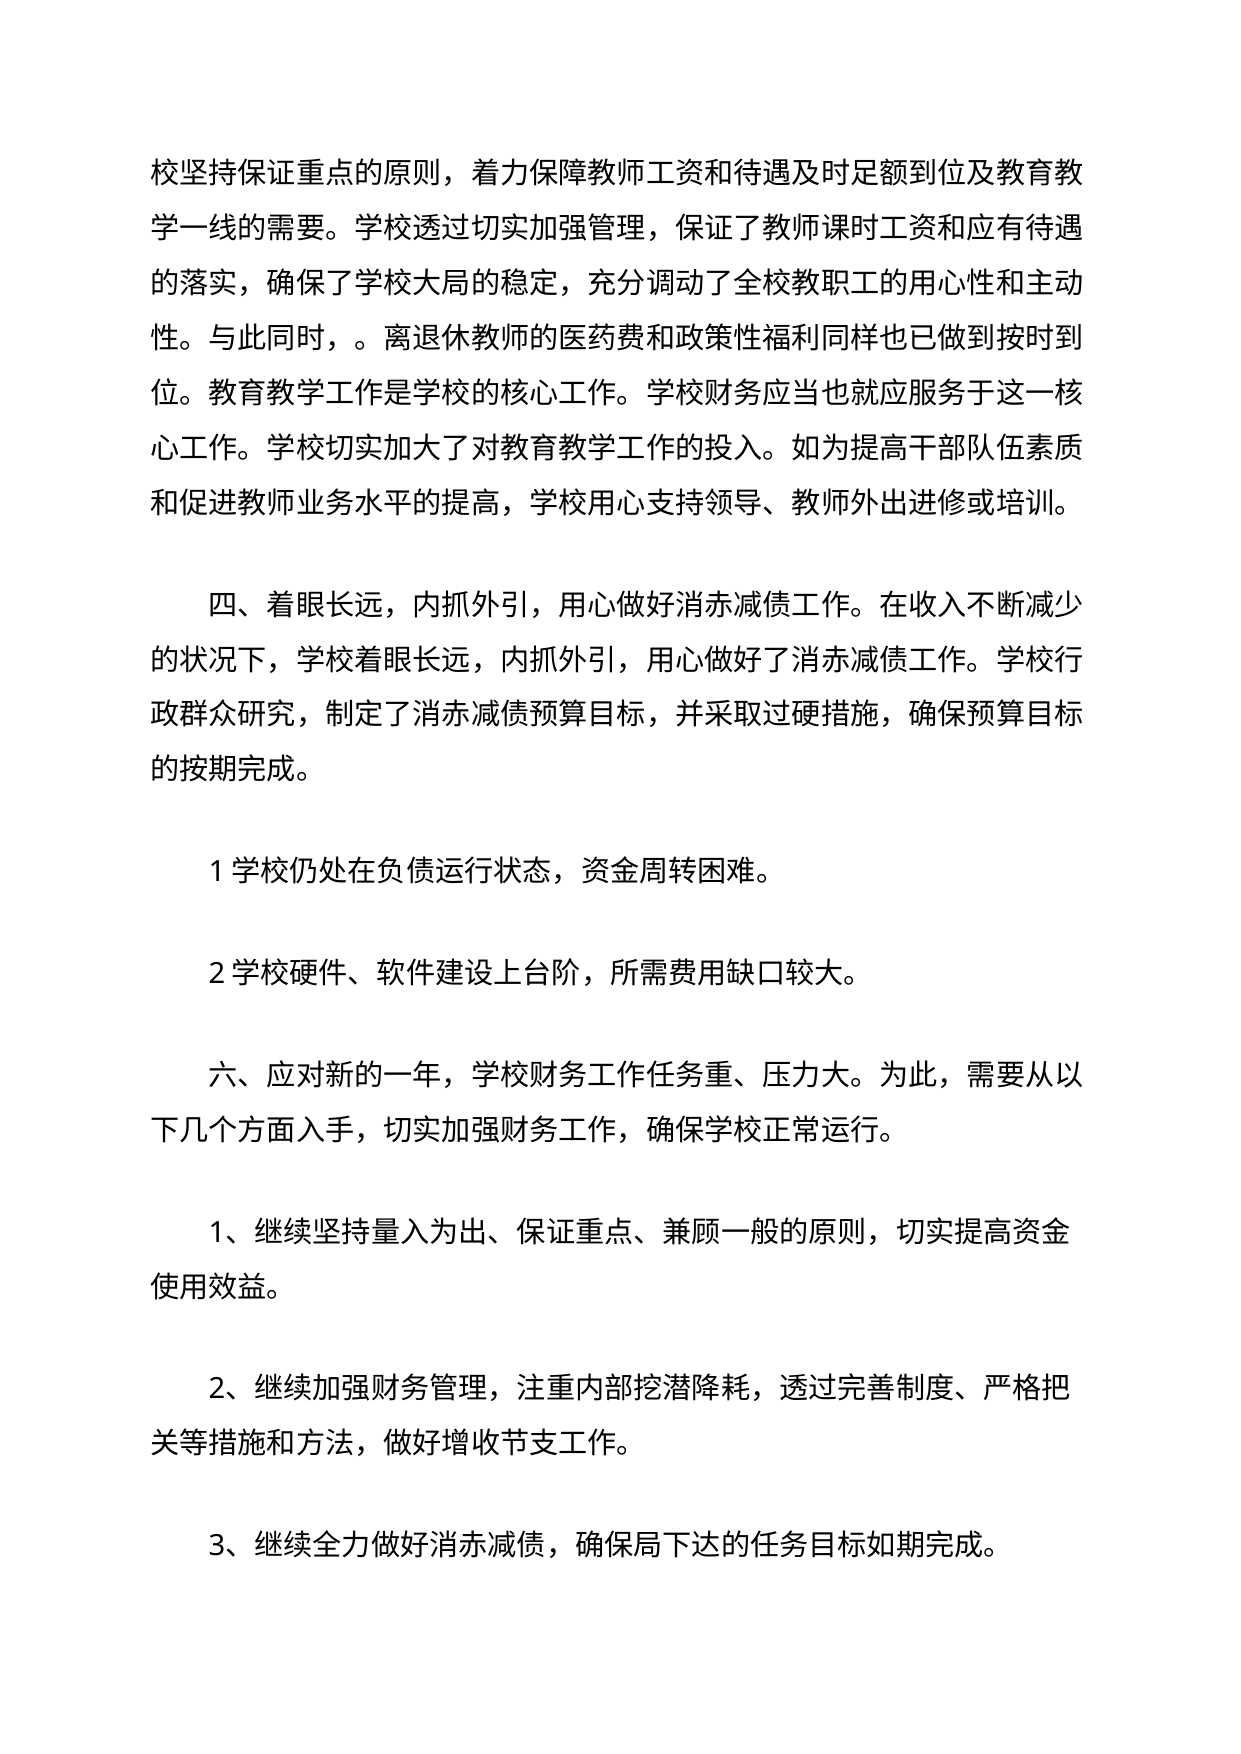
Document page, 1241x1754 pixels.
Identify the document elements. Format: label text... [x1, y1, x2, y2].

text 1学校仍处在负债运行状态，资金周转困难。 [150, 848, 1090, 890]
text 四、着眼长远，内抓外引，用心做好消赤减债工作。在收入不断减少的状况下，学校着眼长远，内抓外引，用心做好了消赤减债工作。学校行政群众研究，制定了消赤减债预算目标，并采取过硬措施，确保预算目标的按期完成。 [150, 581, 1090, 788]
text 2、继续加强财务管理，注重内部挖潜降耗，透过完善制度、严格把关等措施和方法，做好增收节支工作。 [150, 1365, 1090, 1462]
text 2学校硬件、软件建设上台阶，所需费用缺口较大。 [150, 949, 1090, 992]
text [150, 150, 1090, 522]
text 3、继续全力做好消赤减债，确保局下达的任务目标如期完成。 [150, 1522, 1090, 1564]
text 1、继续坚持量入为出、保证重点、兼顾一般的原则，切实提高资金使用效益。 [150, 1208, 1090, 1306]
text 六、应对新的一年，学校财务工作任务重、压力大。为此，需要从以下几个方面入手，切实加强财务工作，确保学校正常运行。 [150, 1052, 1090, 1149]
